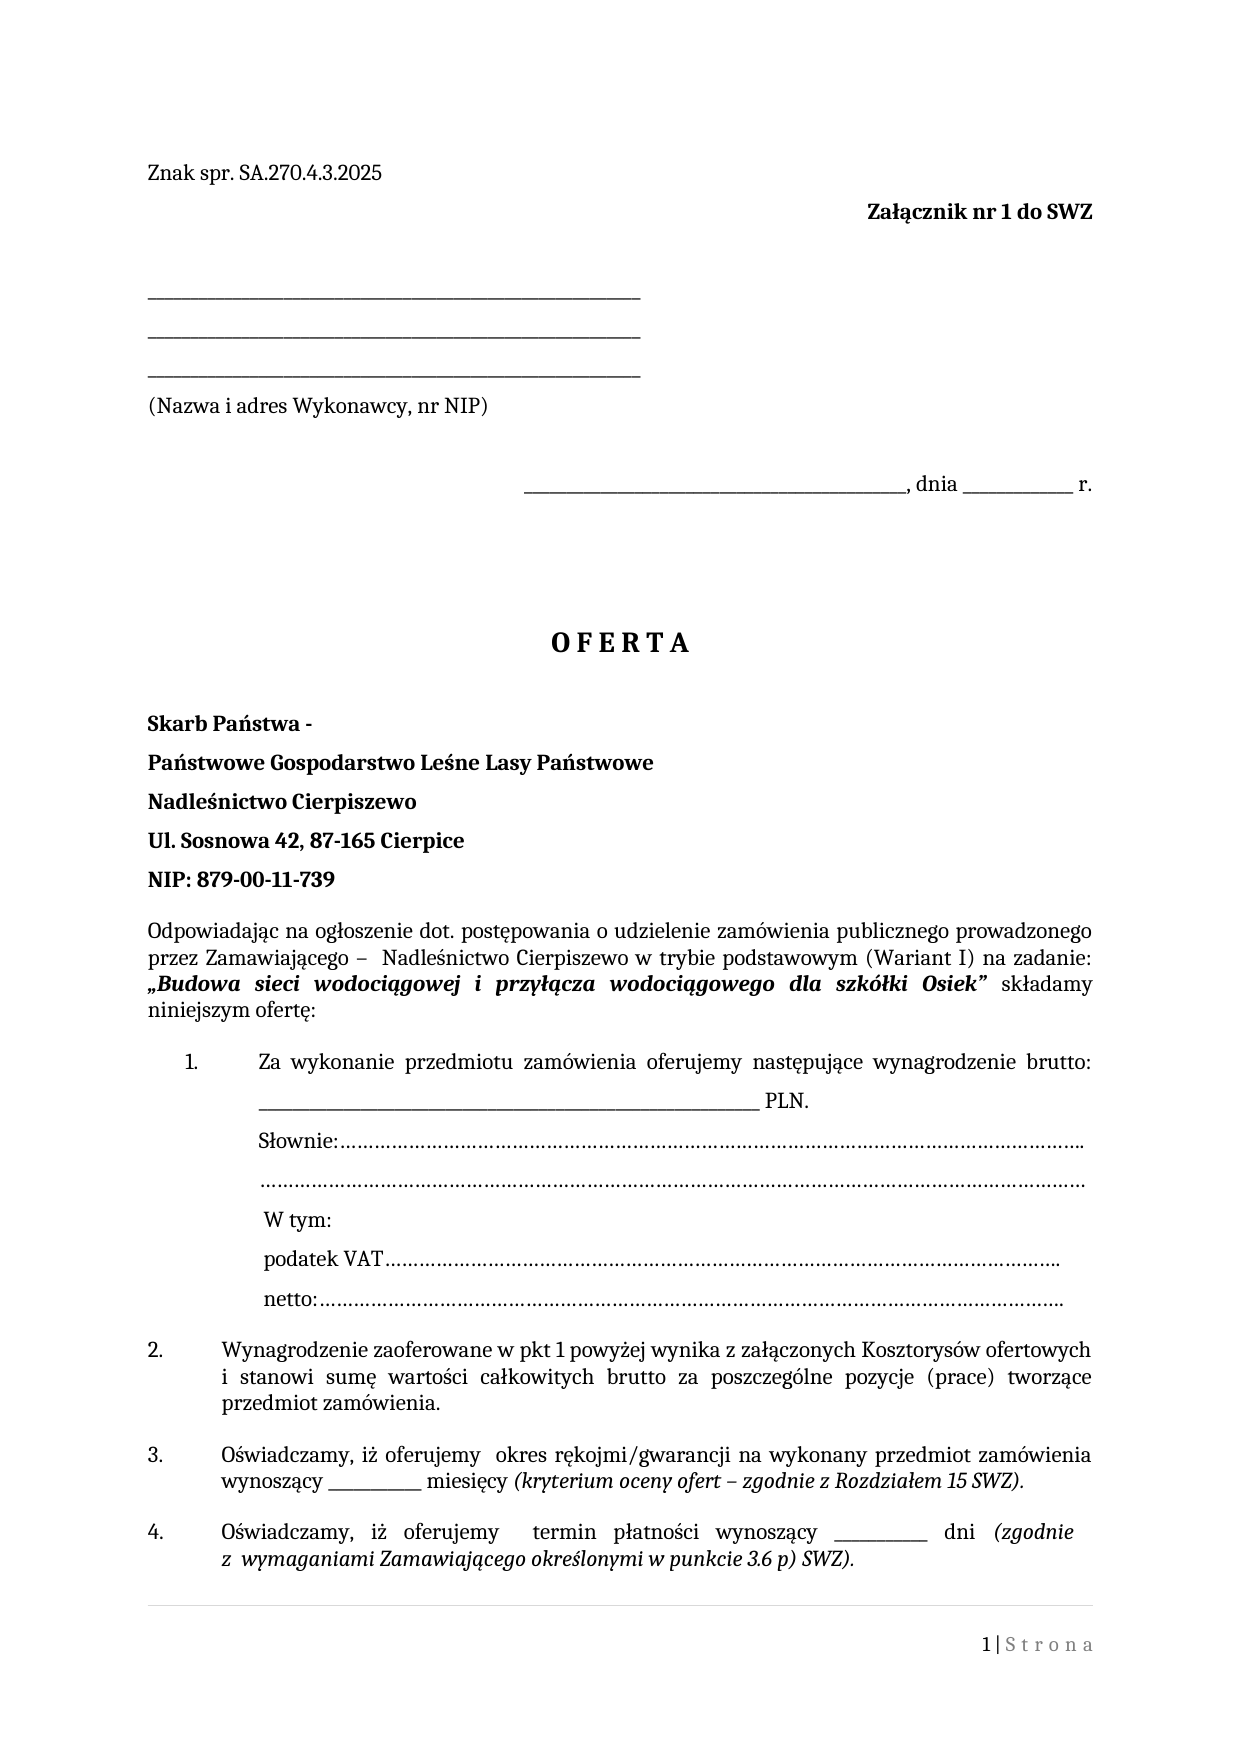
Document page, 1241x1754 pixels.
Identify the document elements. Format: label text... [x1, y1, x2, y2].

list Za wykonanie przedmiotu zamówienia oferujemy następujące wynagrodzenie brutto: ___________________________________________________________ PLN. [185, 1048, 1093, 1114]
text _____________________________________________, dnia _____________ r. [148, 471, 1093, 497]
text (Nazwa i adres Wykonawcy, nr NIP) [148, 393, 1093, 419]
text Ul. Sosnowa 42, 87-165 Cierpice [148, 828, 1093, 854]
text Załącznik nr 1 do SWZ [148, 199, 1093, 225]
list podatek VAT………………………………………………………………………………………………………. [148, 1246, 1093, 1272]
text __________________________________________________________ [148, 277, 1093, 303]
list Słownie:…………………………………………………………………………………………………………………. [258, 1127, 1093, 1154]
text O F E R T A [148, 626, 1093, 660]
list W tym: [258, 1206, 1093, 1233]
list ……………………………………………………………………………………………………………………………… [258, 1167, 1093, 1193]
text Odpowiadając na ogłoszenie dot. postępowania o udzielenie zamówienia publicznego prowadzonego przez Zamawiającego – Nadleśnictwo Cierpiszewo w trybie podstawowym (Wariant I) na zadanie: „Budowa sieci wodociągowej i przyłącza wodociągowego dla szkółki Osiek” składamy niniejszym ofertę: [148, 918, 1093, 1023]
list netto:…………………………………………………………………………………………………………………. [148, 1285, 1093, 1312]
text __________________________________________________________ [148, 354, 1093, 381]
text NIP: 879-00-11-739 [148, 867, 1093, 893]
text Państwowe Gospodarstwo Leśne Lasy Państwowe [148, 750, 1093, 776]
text 2. Wynagrodzenie zaoferowane w pkt 1 powyżej wynika z załączonych Kosztorysów ofertowych i stanowi sumę wartości całkowitych brutto za poszczególne pozycje (prace) tworzące przedmiot zamówienia. [148, 1337, 1093, 1416]
text 3. Oświadczamy, iż oferujemy okres rękojmi/gwarancji na wykonany przedmiot zamówienia wynoszący ___________ miesięcy (kryterium oceny ofert – zgodnie z Rozdziałem 15 SWZ). [148, 1441, 1093, 1494]
text Znak spr. SA.270.4.3.2025 [148, 160, 1093, 186]
text 4. Oświadczamy, iż oferujemy termin płatności wynoszący ___________ dni (zgodnie z wymaganiami Zamawiającego określonymi w punkcie 3.6 p) SWZ). [148, 1519, 1093, 1572]
text Skarb Państwa - [148, 711, 1093, 738]
text __________________________________________________________ [148, 316, 1093, 342]
text Nadleśnictwo Cierpiszewo [148, 789, 1093, 815]
